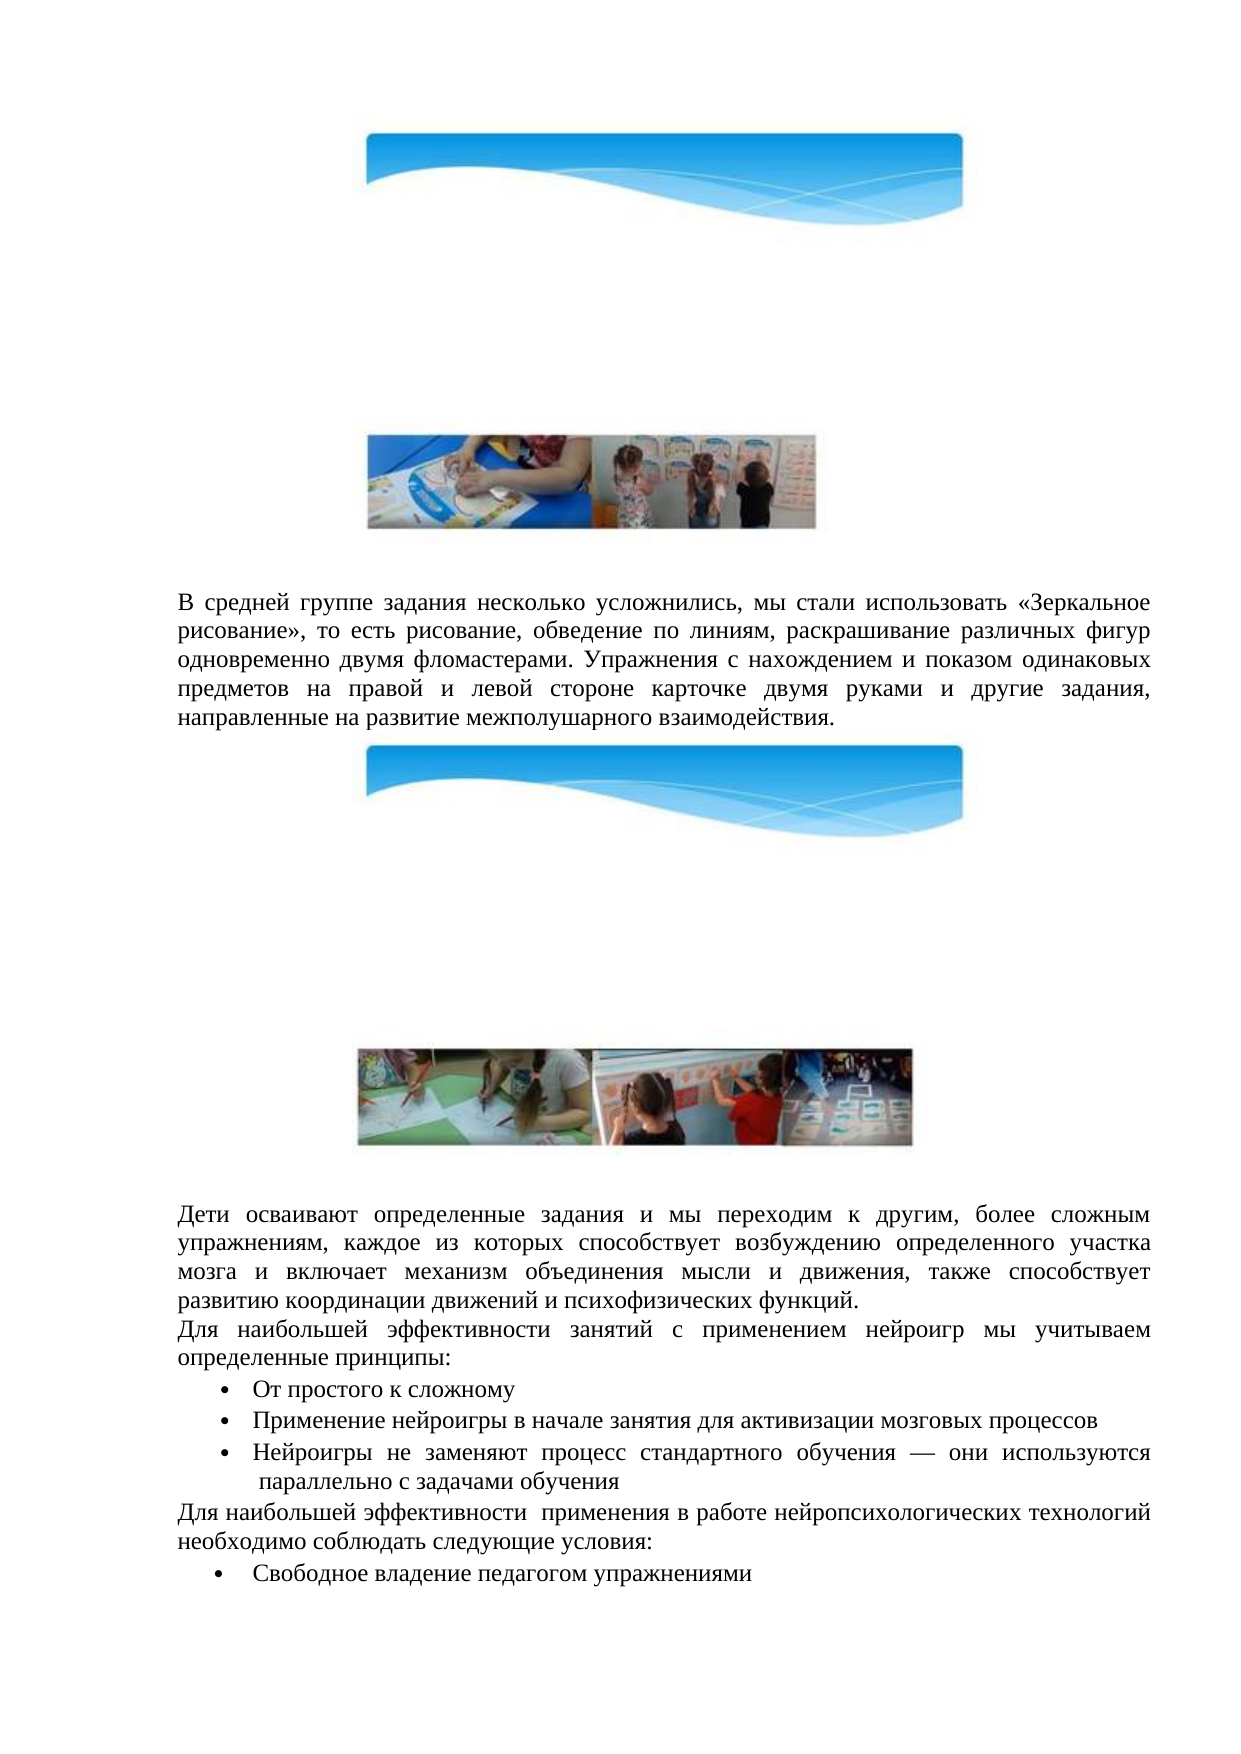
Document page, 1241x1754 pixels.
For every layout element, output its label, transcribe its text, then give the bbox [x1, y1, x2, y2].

text Для наибольшей эффективности занятий с применением нейроигр мы учитываем определенные принципы: [177, 1314, 1152, 1371]
picture [351, 118, 978, 587]
list Свободное владение педагогом упражнениями [215, 1558, 1152, 1587]
list Нейроигры не заменяют процесс стандартного обучения — они используются параллельно с задачами обучения [221, 1437, 1152, 1495]
text Дети осваивают определенные задания и мы переходим к другим, более сложным упражнениям, каждое из которых способствует возбуждению определенного участка мозга и включает механизм объединения мысли и движения, также способствует развитию координации движений и психофизических функций. [177, 1199, 1152, 1314]
text В средней группе задания несколько усложнились, мы стали использовать «Зеркальное рисование», то есть рисование, обведение по линиям, раскрашивание различных фигур одновременно двумя фломастерами. Упражнения с нахождением и показом одинаковых предметов на правой и левой стороне карточке двумя руками и другие задания, направленные на развитие межполушарного взаимодействия. [177, 587, 1152, 730]
list От простого к сложному [221, 1374, 1152, 1403]
text Для наибольшей эффективности применения в работе нейропсихологических технологий необходимо соблюдать следующие условия: [177, 1497, 1152, 1555]
list Применение нейроигры в начале занятия для активизации мозговых процессов [221, 1406, 1152, 1434]
picture [351, 730, 978, 1199]
